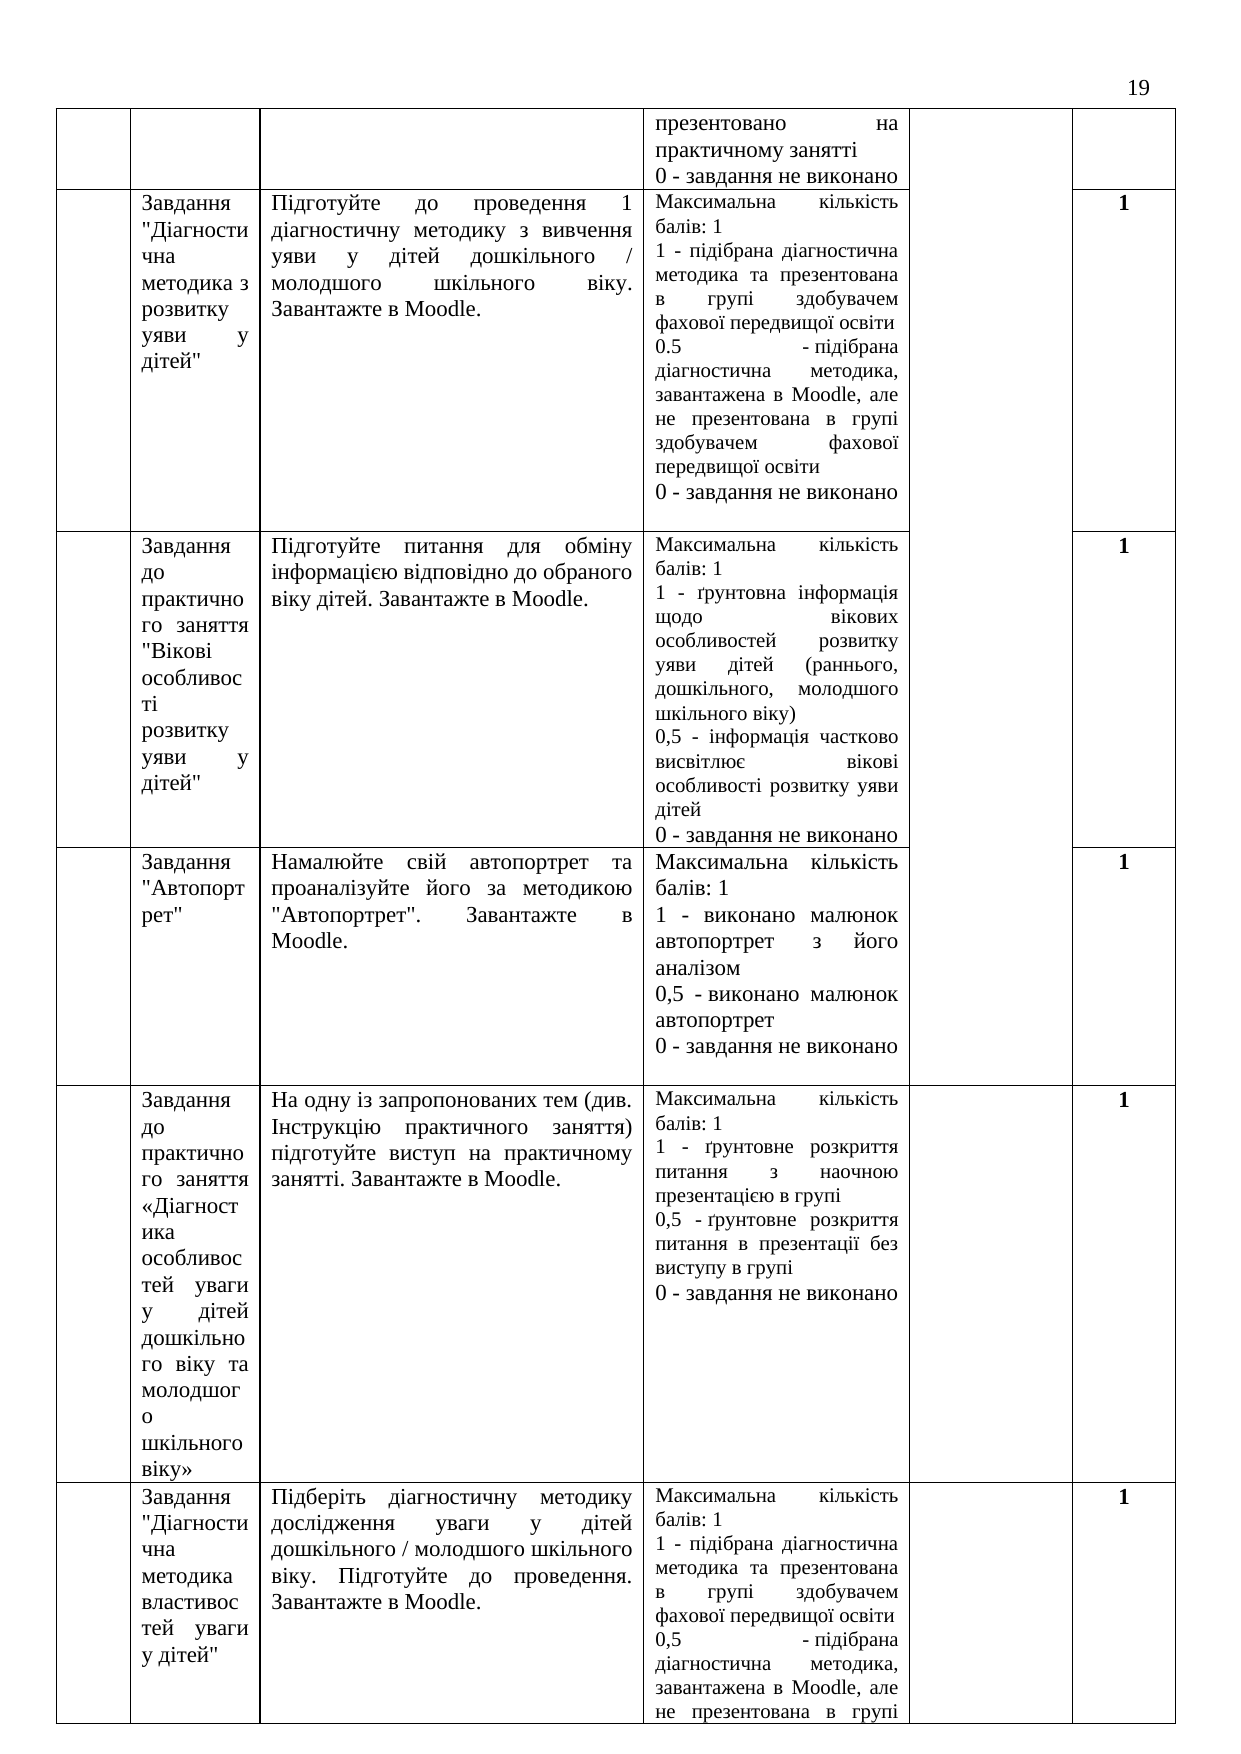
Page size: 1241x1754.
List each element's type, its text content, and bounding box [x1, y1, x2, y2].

table_cell Завдання до практичного заняття «Діагностика особливостей уваги у дітей дошкільного віку та молодшого шкільного віку» [131, 1086, 259, 1482]
table_cell 1 [1073, 848, 1175, 1085]
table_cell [131, 1483, 259, 1723]
table_cell [57, 190, 130, 531]
table_cell 2 [57, 109, 130, 188]
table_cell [261, 1483, 643, 1723]
table_cell На одну із запропонованих тем (див. Інструкцію практичного заняття) підготуйте виступ на практичному занятті. Завантажте в Moodle. [261, 1086, 643, 1482]
table_cell [910, 1483, 1072, 1723]
table_cell Завдання "Діагностична методика з розвитку уяви у дітей" [131, 190, 259, 531]
table_cell Підготуйте до проведення 1 діагностичну методику з вивчення уяви у дітей дошкільного / молодшого шкільного віку. Завантажте в Moodle. [261, 190, 643, 531]
table_cell 1 [1073, 190, 1175, 531]
table_cell [910, 109, 1072, 1085]
table_cell Максимальна кількість балів: 1 1 - ґрунтовна інформація щодо вікових особливостей розвитку уяви дітей (раннього, дошкільного, молодшого шкільного віку) 0,5 - інформація частково висвітлює вікові особливості розвитку уяви дітей 0 - завдання не виконано [644, 532, 909, 847]
table_cell Намалюйте свій автопортрет та проаналізуйте його за методикою "Автопортрет". Завантажте в Moodle. [261, 848, 643, 1085]
table_cell Підготуйте питання для обміну інформацією відповідно до обраного віку дітей. Завантажте в Moodle. [261, 532, 643, 847]
table_cell [57, 1086, 130, 1482]
table_cell 1 [1073, 109, 1175, 188]
table_cell Завдання "Автопортрет" [131, 848, 259, 1085]
table_cell Максимальна кількість балів: 1 1 - виконано малюнок автопортрет з його аналізом 0,5 - виконано малюнок автопортрет 0 - завдання не виконано [644, 848, 909, 1085]
table_cell Завдання до практичного заняття "Вікові особливості розвитку уяви у дітей" [131, 532, 259, 847]
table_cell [644, 1483, 909, 1723]
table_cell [131, 109, 259, 188]
table_cell [910, 1086, 1072, 1482]
table_cell [57, 532, 130, 847]
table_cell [644, 109, 909, 188]
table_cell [261, 109, 643, 188]
table_cell 1 [1073, 1483, 1175, 1723]
table_cell [57, 1483, 130, 1723]
table_cell [57, 848, 130, 1085]
table_cell Максимальна кількість балів: 1 1 - ґрунтовне розкриття питання з наочною презентацією в групі 0,5 - ґрунтовне розкриття питання в презентації без виступу в групі 0 - завдання не виконано [644, 1086, 909, 1482]
table_cell 1 [1073, 1086, 1175, 1482]
table_cell 1 [1073, 532, 1175, 847]
table_cell Максимальна кількість балів: 1 1 - підібрана діагностична методика та презентована в групі здобувачем фахової передвищої освіти 0.5 - підібрана діагностична методика, завантажена в Moodle, але не презентована в групі здобувачем фахової передвищої освіти 0 - завдання не виконано [644, 190, 909, 531]
